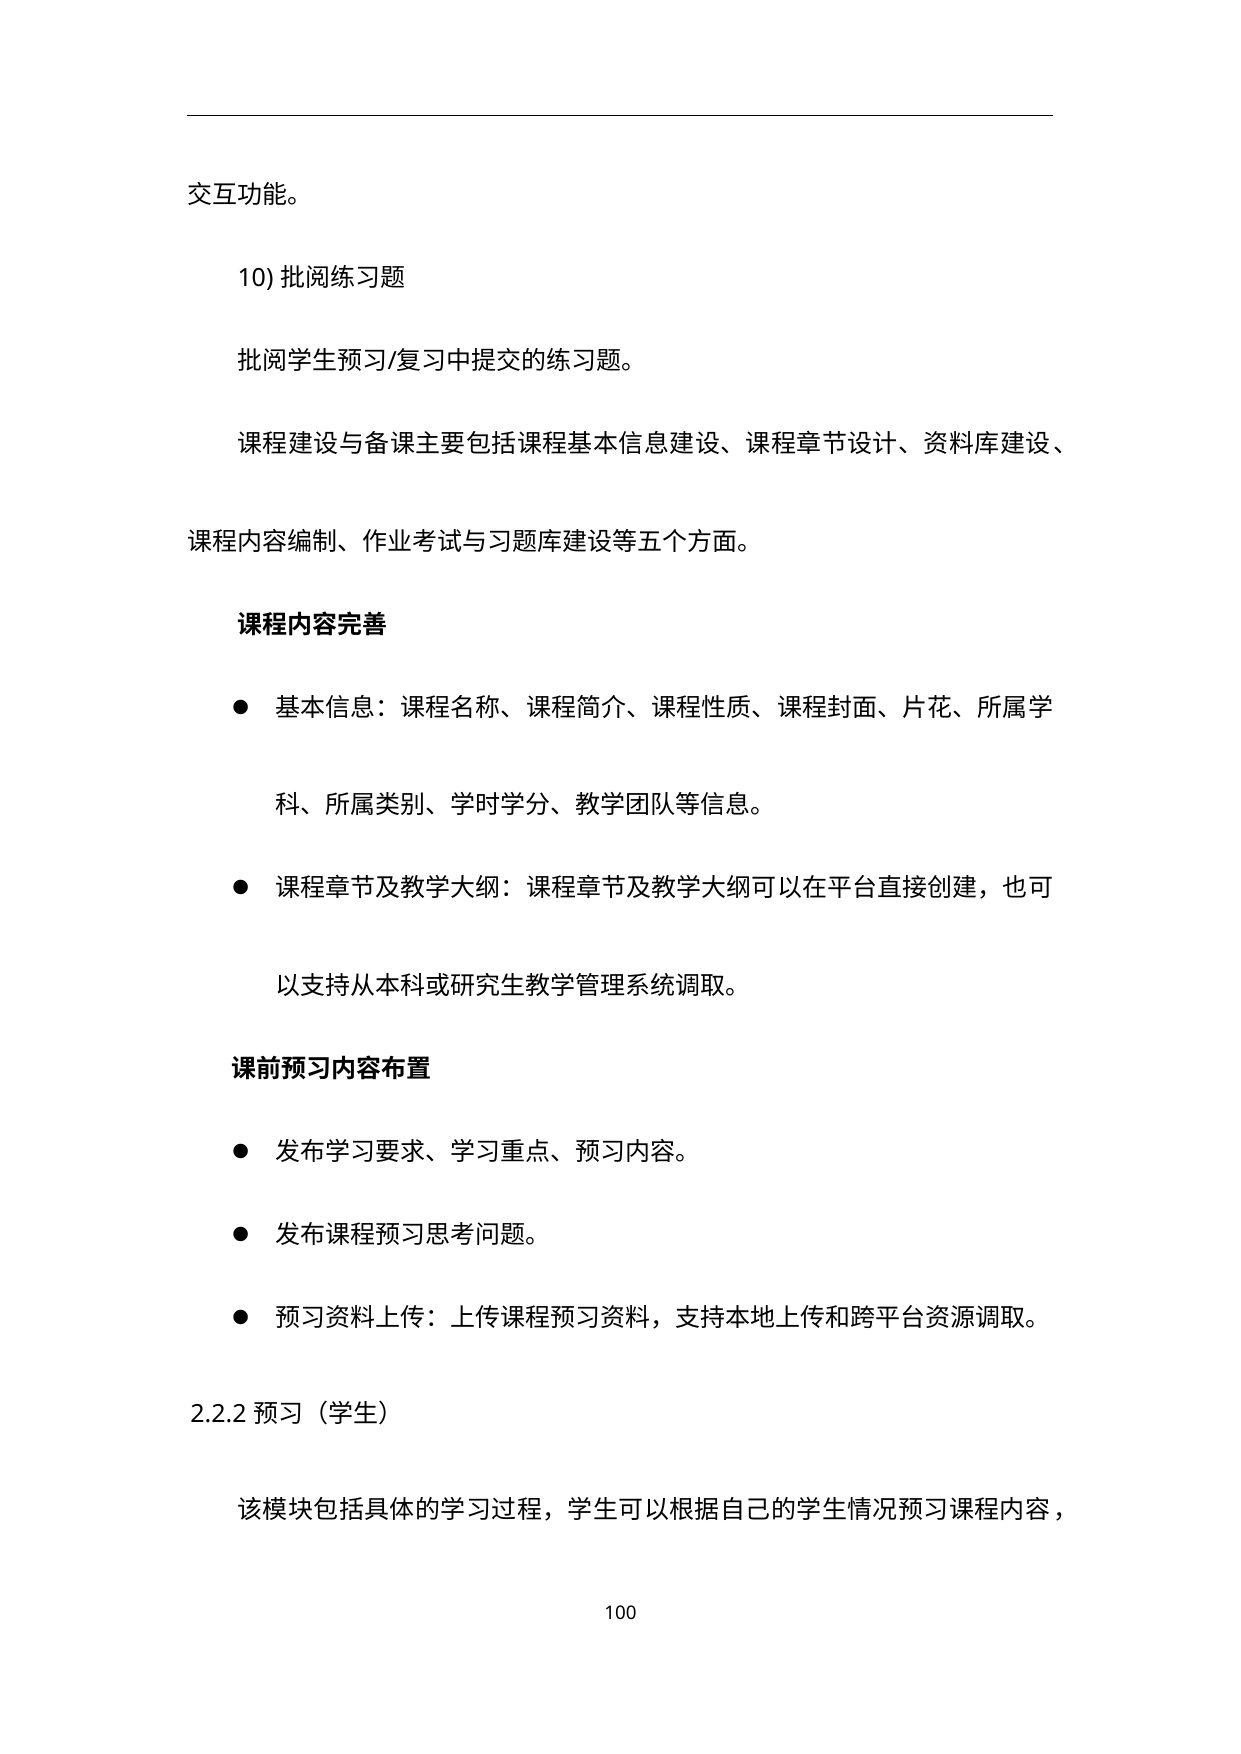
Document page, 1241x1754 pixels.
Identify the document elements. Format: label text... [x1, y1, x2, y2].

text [187, 160, 1053, 225]
list 发布课程预习思考问题。 [231, 1200, 1053, 1265]
text 批阅学生预习/复习中提交的练习题。 [187, 326, 1053, 391]
subtitle 2.2.2 预习（学生） [190, 1379, 1053, 1444]
text 10) 批阅练习题 [187, 243, 1053, 308]
list 课程章节及教学大纲：课程章节及教学大纲可以在平台直接创建，也可以支持从本科或研究生教学管理系统调取。 [231, 853, 1053, 1016]
list 发布学习要求、学习重点、预习内容。 [231, 1117, 1053, 1182]
text 课程建设与备课主要包括课程基本信息建设、课程章节设计、资料库建设、课程内容编制、作业考试与习题库建设等五个方面。 [187, 409, 1053, 572]
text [187, 1475, 1053, 1540]
list 预习资料上传：上传课程预习资料，支持本地上传和跨平台资源调取。 [231, 1283, 1053, 1348]
text 课前预习内容布置 [231, 1034, 1053, 1099]
list 基本信息：课程名称、课程简介、课程性质、课程封面、片花、所属学科、所属类别、学时学分、教学团队等信息。 [231, 673, 1053, 835]
text 课程内容完善 [187, 590, 1053, 655]
